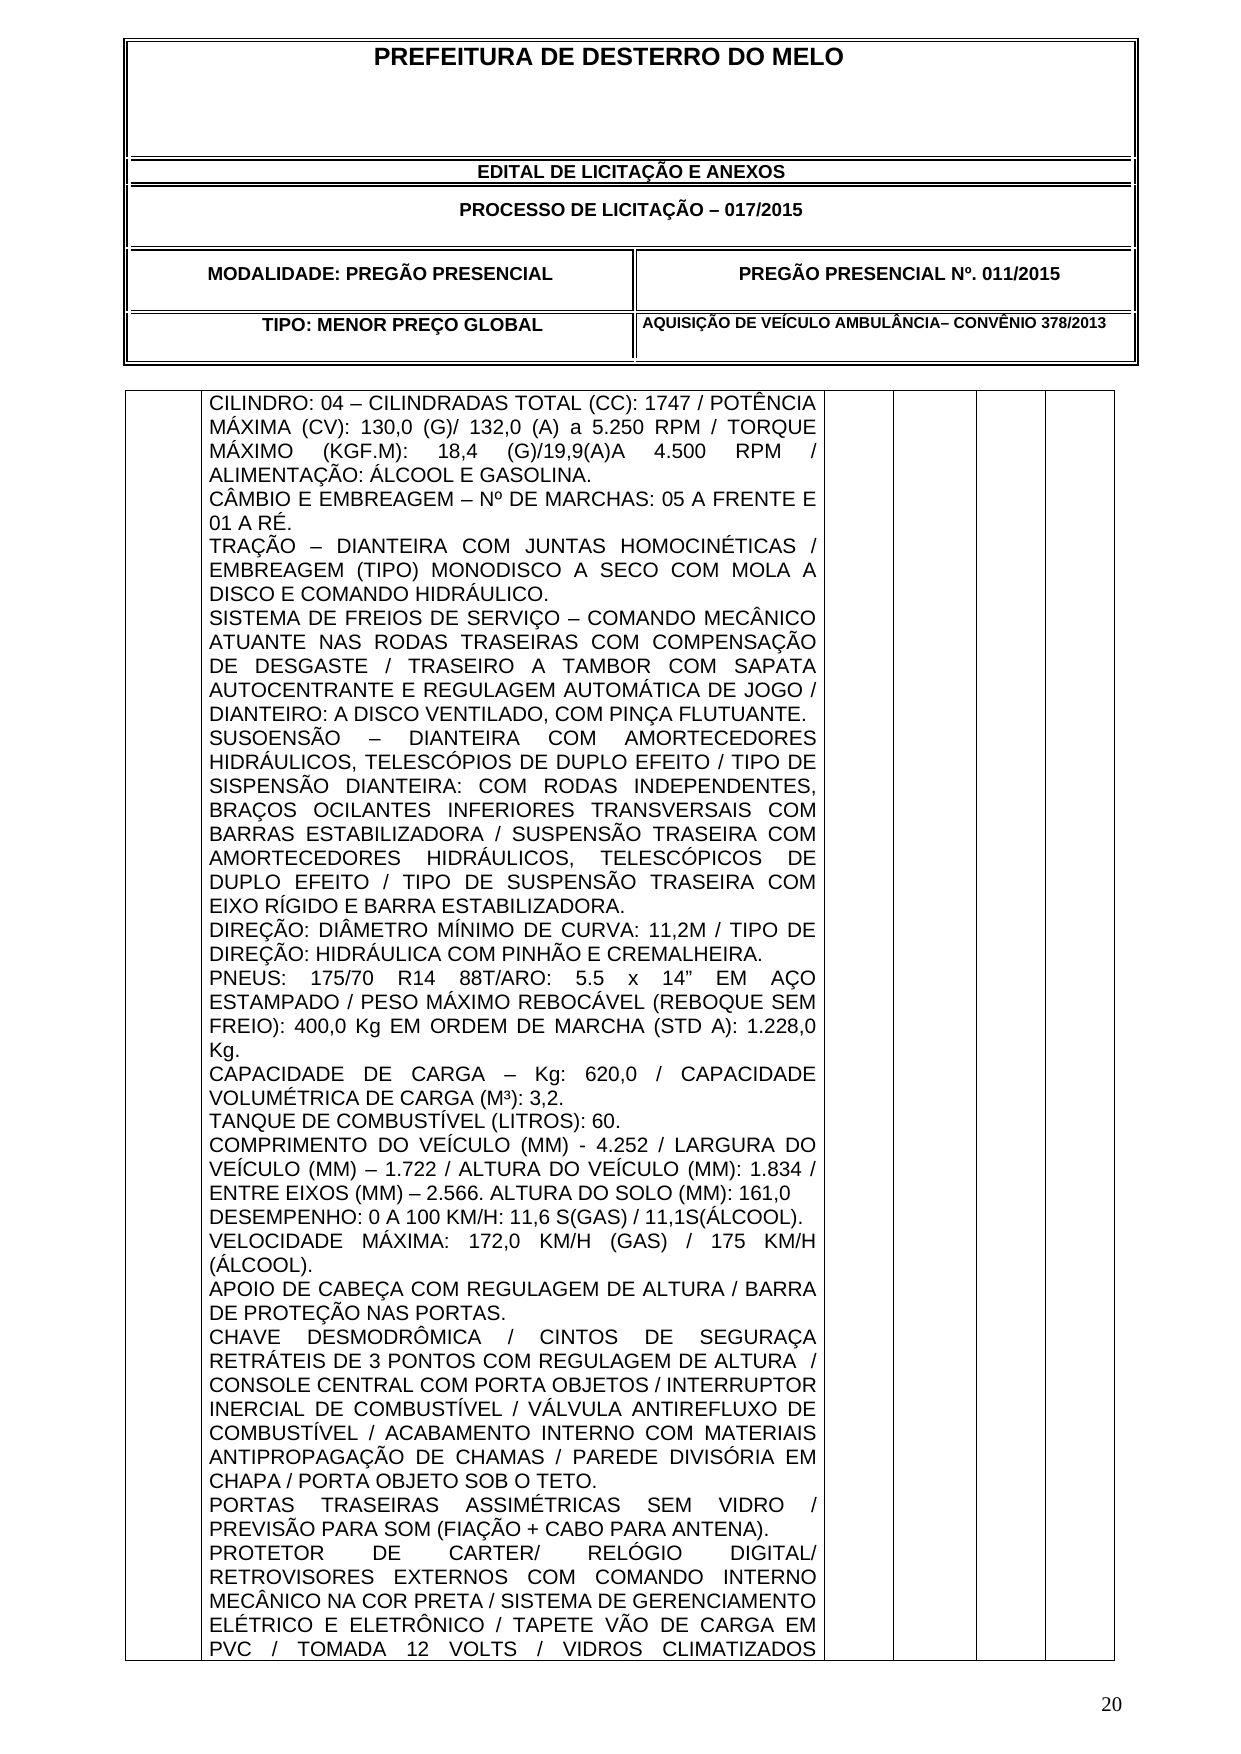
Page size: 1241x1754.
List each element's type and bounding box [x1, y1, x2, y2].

table_cell [202, 391, 824, 1660]
